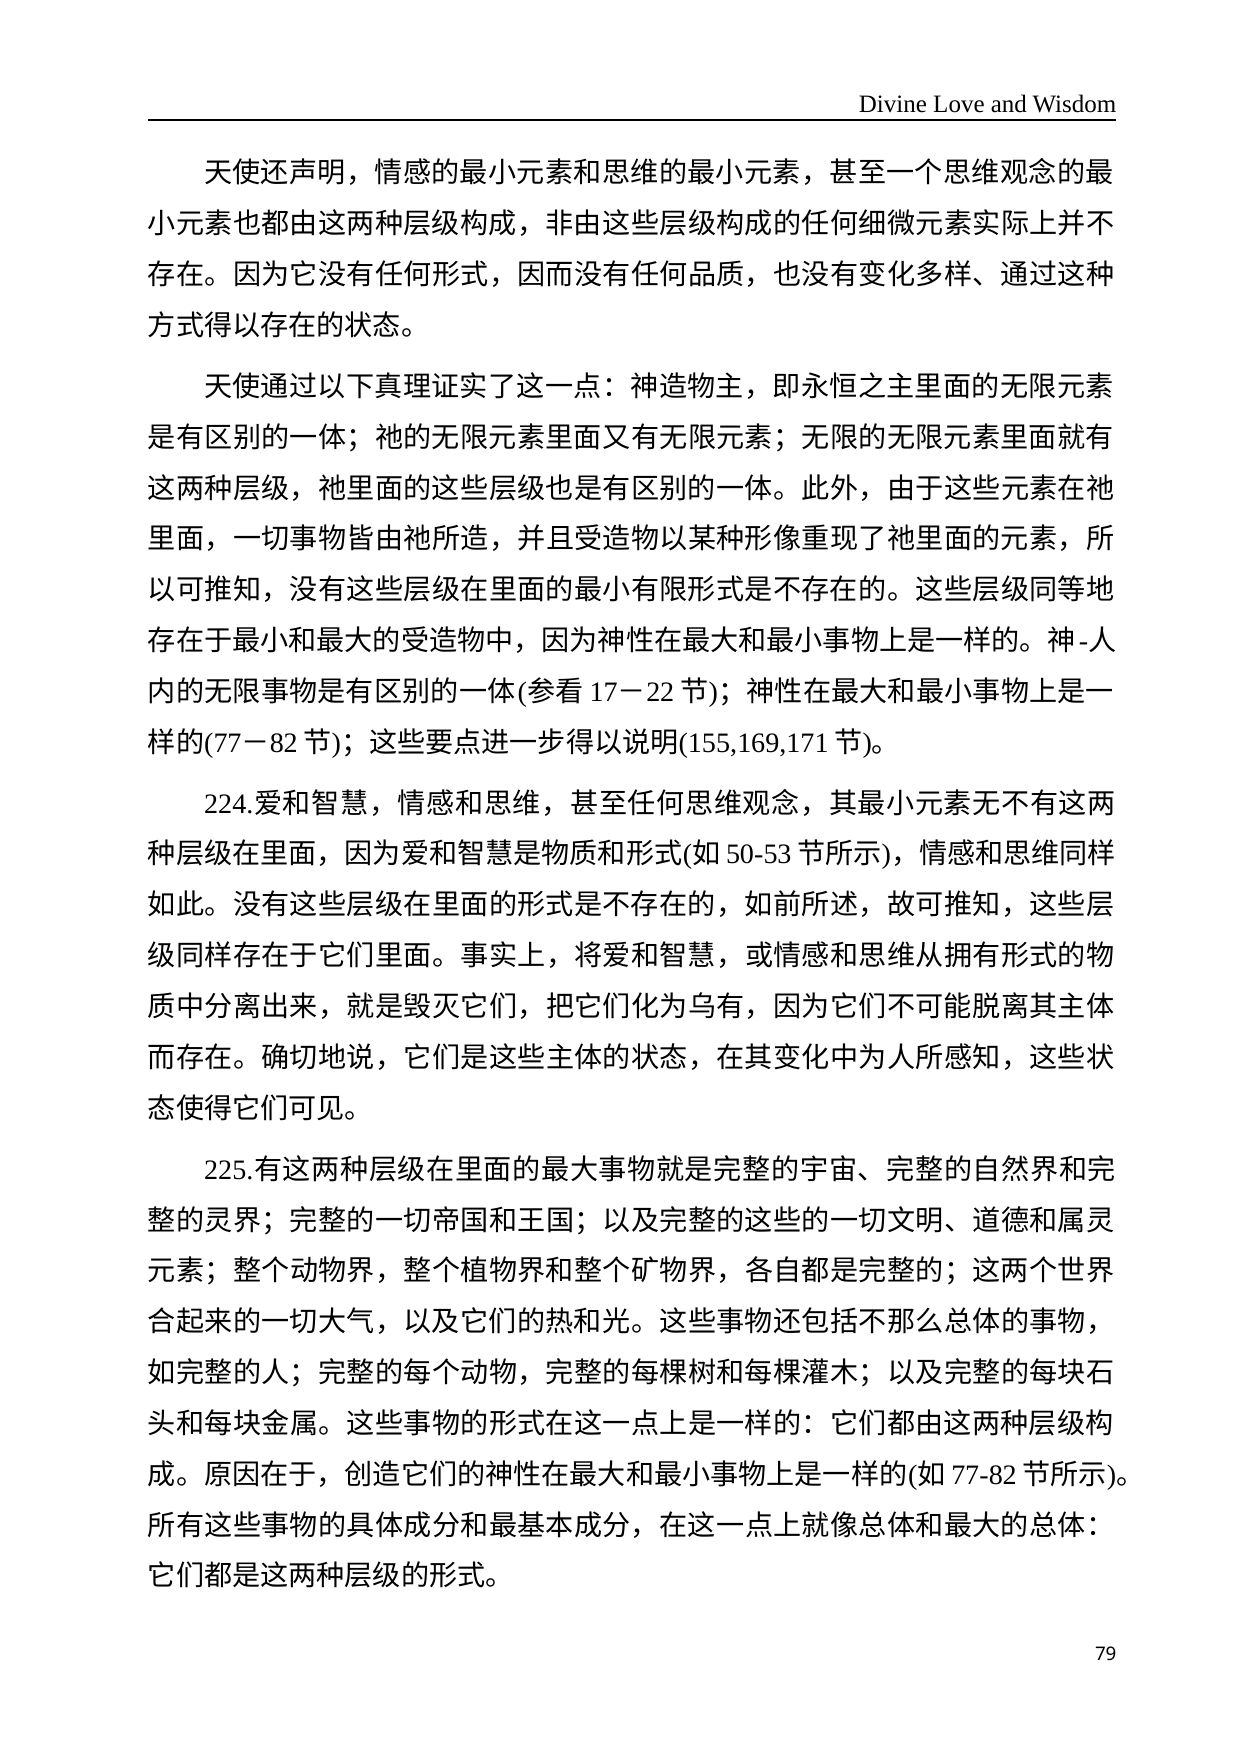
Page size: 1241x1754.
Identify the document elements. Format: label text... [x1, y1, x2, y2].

text 224.爱和智慧，情感和思维，甚至任何思维观念，其最小元素无不有这两种层级在里面，因为爱和智慧是物质和形式(如50-53节所示)，情感和思维同样如此。没有这些层级在里面的形式是不存在的，如前所述，故可推知，这些层级同样存在于它们里面。事实上，将爱和智慧，或情感和思维从拥有形式的物质中分离出来，就是毁灭它们，把它们化为乌有，因为它们不可能脱离其主体而存在。确切地说，它们是这些主体的状态，在其变化中为人所感知，这些状态使得它们可见。 [148, 781, 1116, 1126]
text 225.有这两种层级在里面的最大事物就是完整的宇宙、完整的自然界和完整的灵界；完整的一切帝国和王国；以及完整的这些的一切文明、道德和属灵元素；整个动物界，整个植物界和整个矿物界，各自都是完整的；这两个世界合起来的一切大气，以及它们的热和光。这些事物还包括不那么总体的事物，如完整的人；完整的每个动物，完整的每棵树和每棵灌木；以及完整的每块石头和每块金属。这些事物的形式在这一点上是一样的：它们都由这两种层级构成。原因在于，创造它们的神性在最大和最小事物上是一样的(如77-82节所示)。所有这些事物的具体成分和最基本成分，在这一点上就像总体和最大的总体：它们都是这两种层级的形式。 [148, 1146, 1116, 1594]
text 天使通过以下真理证实了这一点：神造物主，即永恒之主里面的无限元素是有区别的一体；祂的无限元素里面又有无限元素；无限的无限元素里面就有这两种层级，祂里面的这些层级也是有区别的一体。此外，由于这些元素在祂里面，一切事物皆由祂所造，并且受造物以某种形像重现了祂里面的元素，所以可推知，没有这些层级在里面的最小有限形式是不存在的。这些层级同等地存在于最小和最大的受造物中，因为神性在最大和最小事物上是一样的。神-人内的无限事物是有区别的一体(参看17－22节)；神性在最大和最小事物上是一样的(77－82节)；这些要点进一步得以说明(155,169,171节)。 [148, 364, 1116, 760]
text 天使还声明，情感的最小元素和思维的最小元素，甚至一个思维观念的最小元素也都由这两种层级构成，非由这些层级构成的任何细微元素实际上并不存在。因为它没有任何形式，因而没有任何品质，也没有变化多样、通过这种方式得以存在的状态。 [148, 150, 1116, 343]
